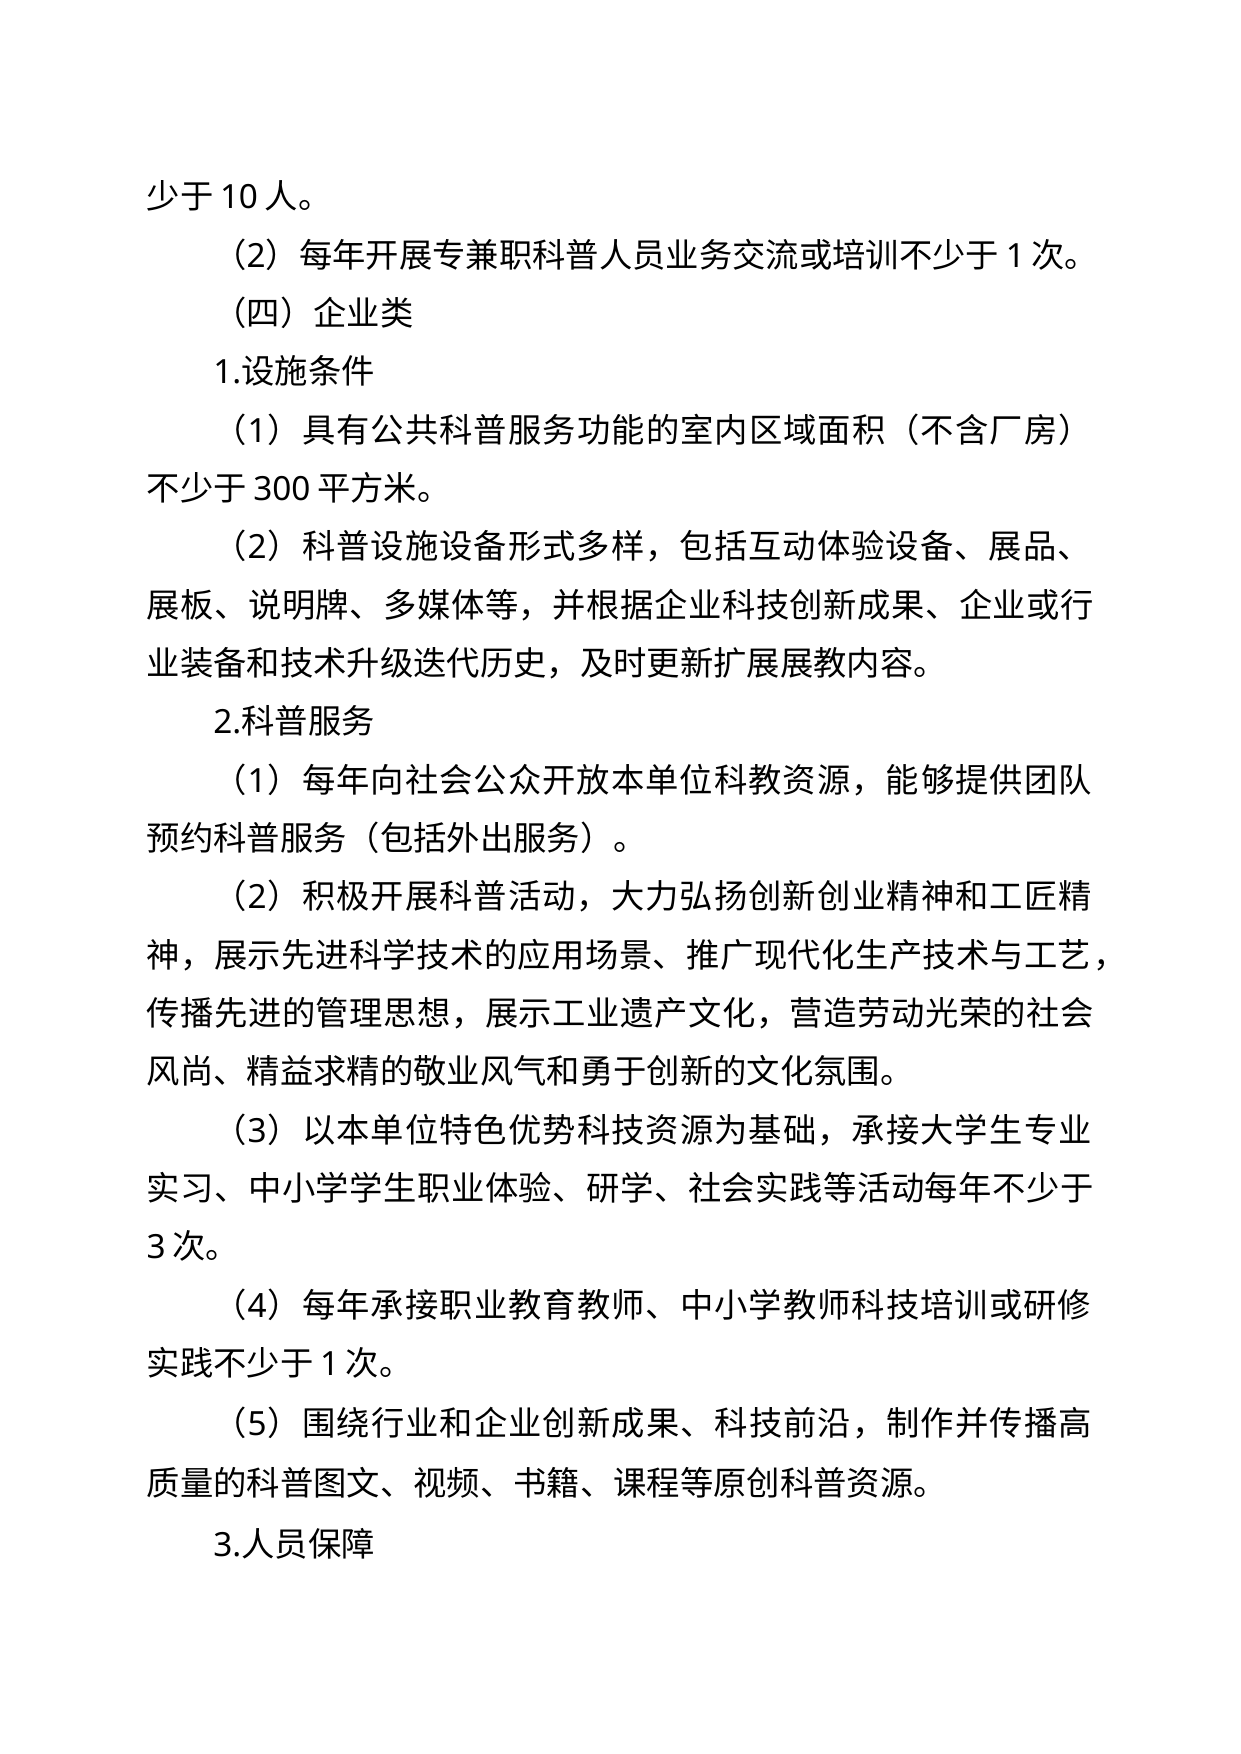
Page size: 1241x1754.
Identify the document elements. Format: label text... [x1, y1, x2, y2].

text （4）每年承接职业教育教师、中小学教师科技培训或研修实践不少于1次。 [146, 1270, 1094, 1387]
text （四）企业类 [147, 279, 1094, 337]
text 1.设施条件 [146, 337, 1094, 395]
text 3.人员保障 [146, 1508, 1094, 1568]
text （1）具有公共科普服务功能的室内区域面积（不含厂房）不少于300平方米。 [146, 395, 1094, 512]
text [146, 162, 1094, 220]
text （3）以本单位特色优势科技资源为基础，承接大学生专业实习、中小学学生职业体验、研学、社会实践等活动每年不少于3次。 [146, 1095, 1094, 1270]
text （2）积极开展科普活动，大力弘扬创新创业精神和工匠精神，展示先进科学技术的应用场景、推广现代化生产技术与工艺，传播先进的管理思想，展示工业遗产文化，营造劳动光荣的社会风尚、精益求精的敬业风气和勇于创新的文化氛围。 [146, 862, 1094, 1095]
text （1）每年向社会公众开放本单位科教资源，能够提供团队预约科普服务（包括外出服务）。 [146, 745, 1094, 862]
text （2）每年开展专兼职科普人员业务交流或培训不少于1次。 [146, 220, 1094, 279]
text 2.科普服务 [146, 687, 1094, 745]
text （2）科普设施设备形式多样，包括互动体验设备、展品、展板、说明牌、多媒体等，并根据企业科技创新成果、企业或行业装备和技术升级迭代历史，及时更新扩展展教内容。 [146, 512, 1094, 687]
text （5）围绕行业和企业创新成果、科技前沿，制作并传播高质量的科普图文、视频、书籍、课程等原创科普资源。 [146, 1387, 1094, 1508]
